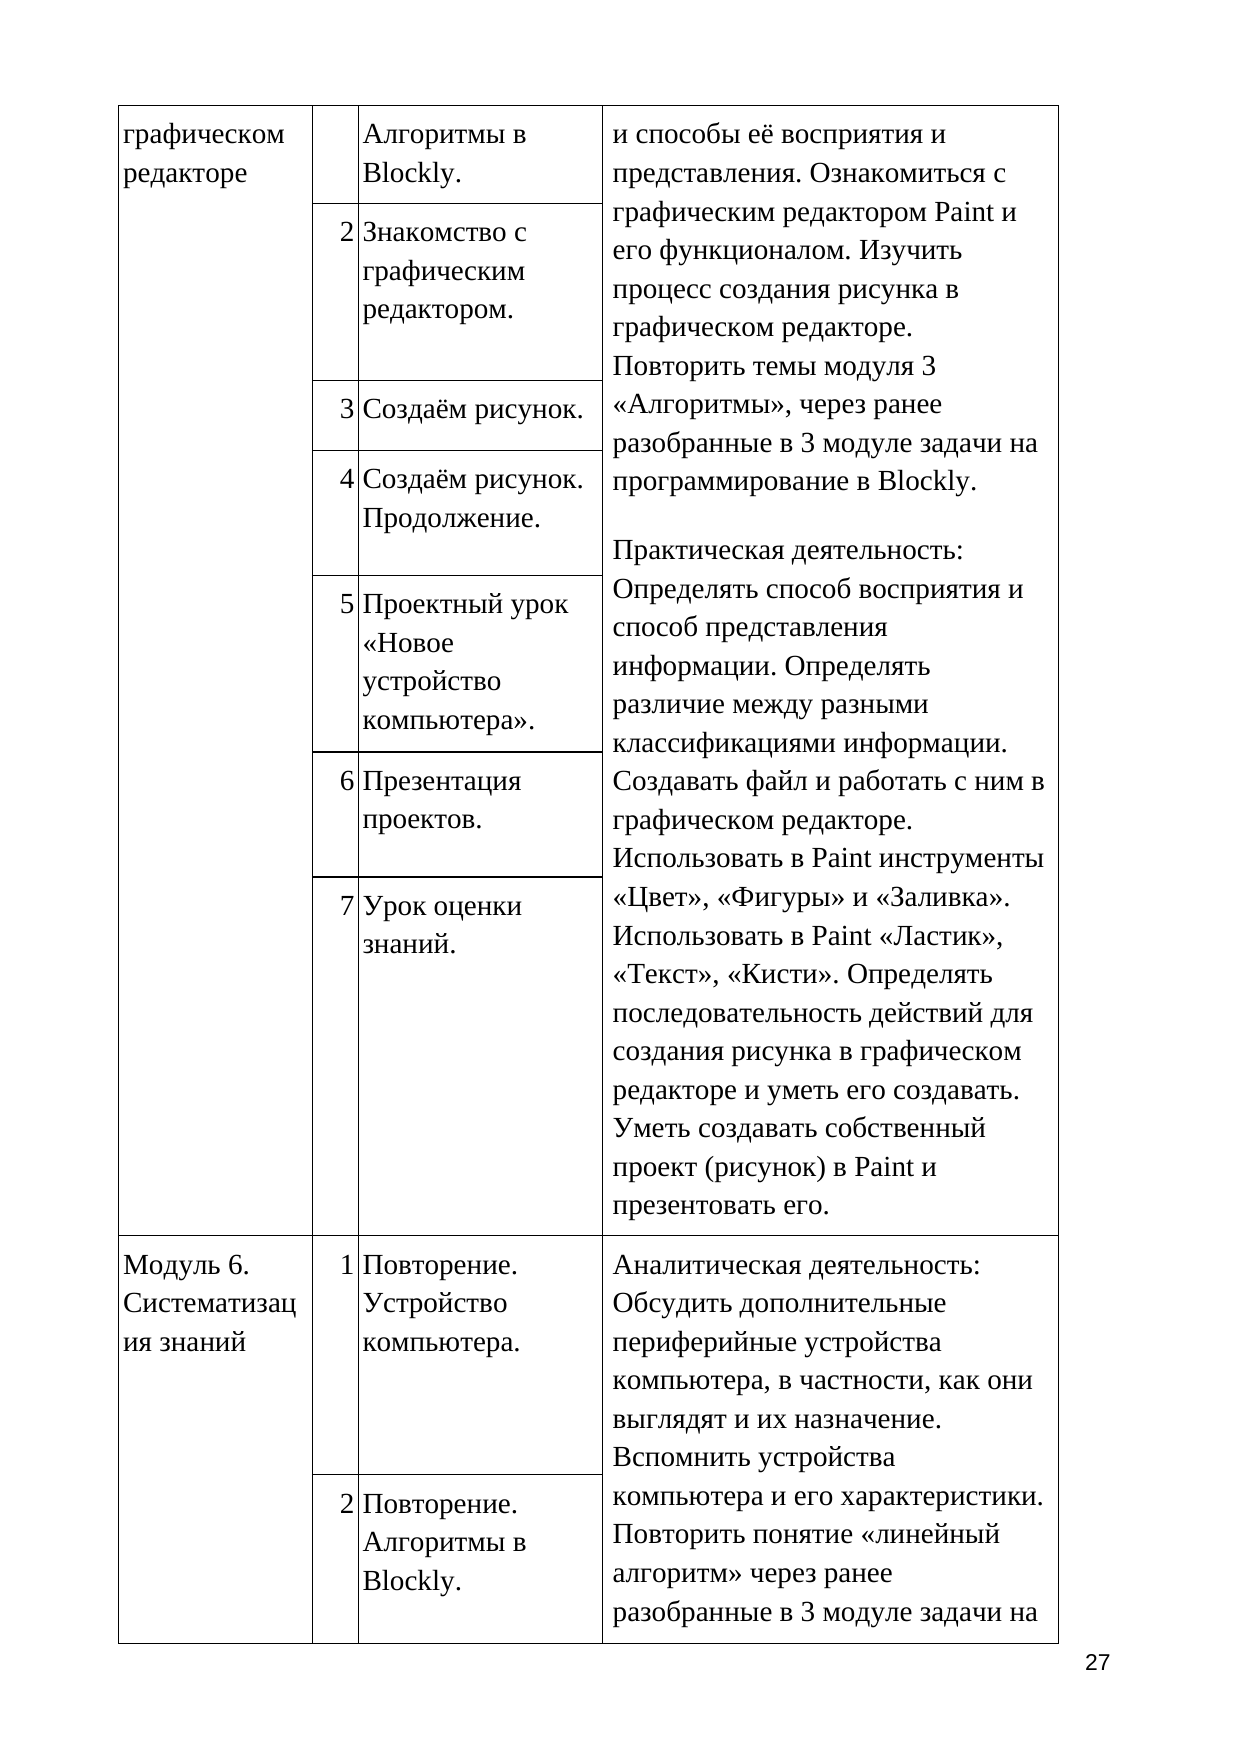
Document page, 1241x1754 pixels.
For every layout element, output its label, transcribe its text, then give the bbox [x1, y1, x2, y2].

table_cell 3 [313, 381, 358, 450]
table_cell Создаём рисунок. [359, 381, 602, 450]
table_cell Повторение. Алгоритмы в Blockly. [359, 1475, 602, 1643]
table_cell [119, 106, 312, 1235]
table_cell 1 [313, 1236, 358, 1474]
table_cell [603, 106, 1058, 1235]
table_cell 7 [313, 878, 358, 1235]
table_cell 1 [313, 106, 358, 203]
table_cell 4 [313, 451, 358, 575]
table_cell 6 [313, 753, 358, 876]
table_cell Модуль 6. Систематизация знаний [119, 1236, 312, 1643]
table_cell Проектный урок «Новое устройство компьютера». [359, 576, 602, 751]
table_cell 2 [313, 1475, 358, 1643]
table_cell Урок оценки знаний. [359, 878, 602, 1235]
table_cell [359, 106, 602, 203]
table_cell Знакомство с графическим редактором. [359, 204, 602, 379]
table_cell 5 [313, 576, 358, 751]
table_cell Аналитическая деятельность: Обсудить дополнительные периферийные устройства компьютера, в частности, как они выглядят и их назначение. Вспомнить устройства компьютера и его характеристики. Повторить понятие «линейный алгоритм» через ранее разобранные в 3 модуле задачи на программирование в Blockly. Практическая деятельность: Определять, какое устройство нужно для выполнения разных задач. Составлять программы для заданного исполнителя. Составлять линейные алгоритмы и определять их особенности. Выделять объекты со схожими свойствами в группе объектов. Определять истинность простых высказываний. Уметь придумать и выполнить личный проект с лабиринтом и его прохождением. Уметь презентовать личный проект. [603, 1236, 1058, 1643]
table_cell Повторение. Устройство компьютера. [359, 1236, 602, 1474]
table_cell Презентация проектов. [359, 753, 602, 876]
table_cell Создаём рисунок. Продолжение. [359, 451, 602, 575]
table_cell 2 [313, 204, 358, 379]
